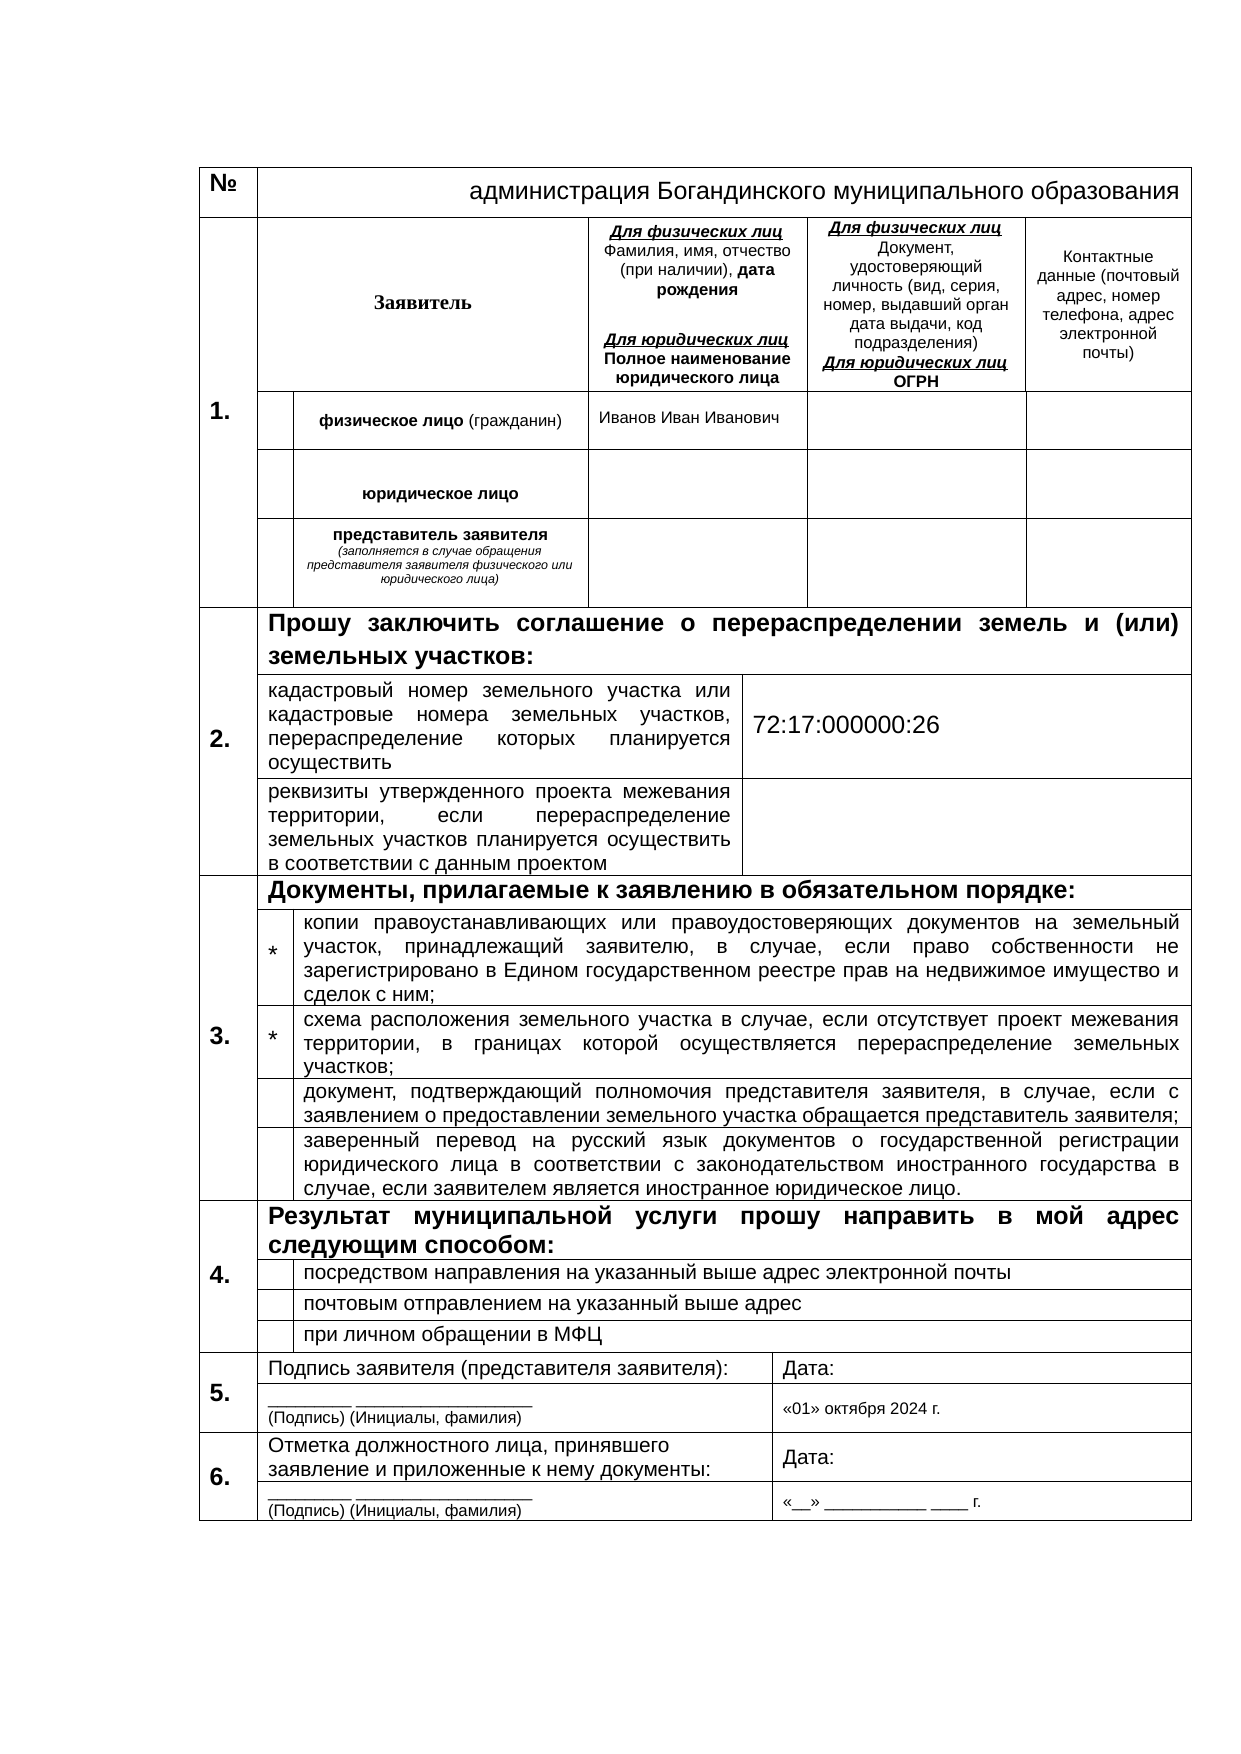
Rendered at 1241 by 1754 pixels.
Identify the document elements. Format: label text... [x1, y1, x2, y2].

table_cell 1. [200, 218, 257, 607]
table_cell заверенный перевод на русский язык документов о государственной регистрации юридического лица в соответствии с законодательством иностранного государства в случае, если заявителем является иностранное юридическое лицо. [294, 1128, 1191, 1200]
table_cell [258, 450, 293, 518]
table_cell [808, 450, 1026, 518]
table_cell Дата: [773, 1353, 1191, 1383]
table_cell * [258, 1006, 293, 1078]
table_cell Отметка должностного лица, принявшего заявление и приложенные к нему документы: [258, 1433, 772, 1481]
table_header № [200, 168, 257, 217]
table_cell Дата: [773, 1433, 1191, 1481]
table_cell [258, 1079, 293, 1127]
table_header администрация Богандинского муниципального образования [258, 168, 1191, 217]
table_cell 72:17:000000:26 [743, 675, 1191, 778]
table_cell «__» ___________ ____ г. [773, 1482, 1191, 1520]
table_cell _________ ___________________ (Подпись) (Инициалы, фамилия) [258, 1482, 772, 1520]
table_cell [1027, 450, 1191, 518]
table_cell [589, 519, 807, 607]
table_cell почтовым отправлением на указанный выше адрес [294, 1290, 1191, 1320]
table_cell кадастровый номер земельного участка или кадастровые номера земельных участков, перераспределение которых планируется осуществить [258, 675, 742, 778]
table_cell [1027, 392, 1191, 449]
table_cell юридическое лицо [294, 450, 588, 518]
table_cell при личном обращении в МФЦ [294, 1321, 1191, 1352]
table_cell [1027, 519, 1191, 607]
table_cell представитель заявителя (заполняется в случае обращения представителя заявителя физического или юридического лица) [294, 519, 588, 607]
table_cell [258, 392, 293, 449]
table_cell схема расположения земельного участка в случае, если отсутствует проект межевания территории, в границах которой осуществляется перераспределение земельных участков; [294, 1006, 1191, 1078]
table_cell Для физических лиц Фамилия, имя, отчество (при наличии), дата рождения Для юридических лиц Полное наименование юридического лица [589, 218, 807, 391]
table_cell * [258, 910, 293, 1005]
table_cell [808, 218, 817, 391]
table_cell 6. [200, 1433, 257, 1520]
table_cell [808, 519, 1026, 607]
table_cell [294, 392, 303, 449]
table_cell документ, подтверждающий полномочия представителя заявителя, в случае, если с заявлением о предоставлении земельного участка обращается представитель заявителя; [294, 1079, 1191, 1127]
table_cell посредством направления на указанный выше адрес электронной почты [294, 1260, 1191, 1288]
table_cell 5. [200, 1353, 257, 1432]
table_cell копии правоустанавливающих или правоудостоверяющих документов на земельный участок, принадлежащий заявителю, в случае, если право собственности не зарегистрировано в Едином государственном реестре прав на недвижимое имущество и сделок с ним; [294, 910, 1191, 1005]
table_cell [743, 779, 1191, 874]
table_cell Контактные данные (почтовый адрес, номер телефона, адрес электронной почты) [1026, 218, 1191, 391]
table_cell Результат муниципальной услуги прошу направить в мой адрес следующим способом: [258, 1201, 1191, 1259]
table_cell [808, 392, 1026, 449]
table_cell 2. [200, 608, 257, 874]
table_cell Заявитель [258, 218, 588, 391]
table_cell Документы, прилагаемые к заявлению в обязательном порядке: [258, 876, 1191, 908]
table_cell [258, 1290, 293, 1320]
table_cell 3. [200, 876, 257, 1200]
table_cell Подпись заявителя (представителя заявителя): [258, 1353, 772, 1383]
table_cell Иванов Иван Иванович [589, 392, 807, 449]
table_cell [258, 1321, 293, 1352]
table_cell [258, 519, 293, 607]
table_cell [258, 1260, 293, 1288]
table_cell «01» октября 2024 г. [773, 1384, 1191, 1432]
table_cell [258, 1128, 293, 1200]
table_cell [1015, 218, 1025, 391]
table_cell _________ ___________________ (Подпись) (Инициалы, фамилия) [258, 1384, 772, 1432]
table_cell 4. [200, 1201, 257, 1352]
table_cell [589, 450, 807, 518]
table_cell Прошу заключить соглашение о перераспределении земель и (или) земельных участков: [258, 608, 1191, 674]
table_cell реквизиты утвержденного проекта межевания территории, если перераспределение земельных участков планируется осуществить в соответствии с данным проектом [258, 779, 742, 874]
